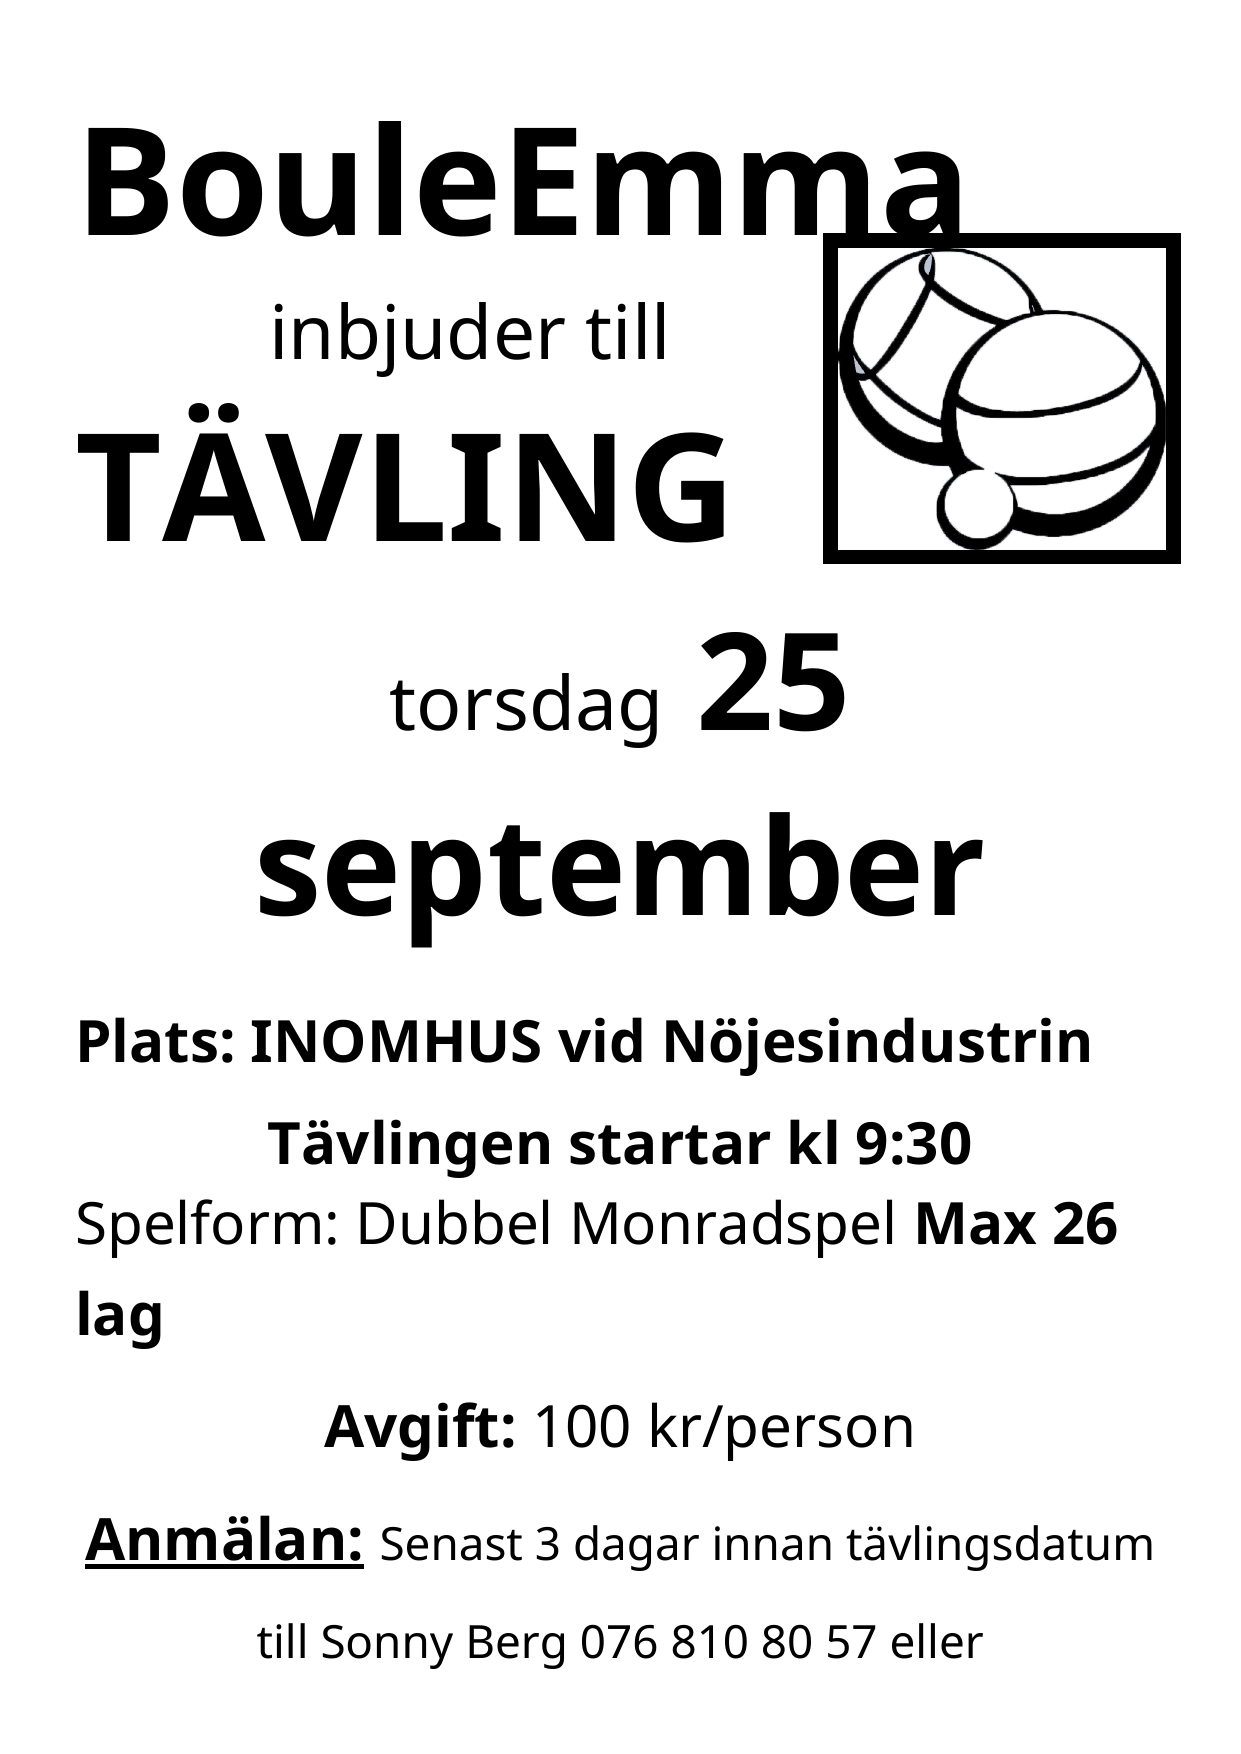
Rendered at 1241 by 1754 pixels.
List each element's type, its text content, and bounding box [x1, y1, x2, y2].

text Avgift: 100 kr/person [75, 1385, 1165, 1465]
text Tävlingen startar kl 9:30 [75, 1102, 1165, 1182]
text till Sonny Berg 076 810 80 57 eller [75, 1610, 1165, 1672]
text TÄVLING [75, 381, 1165, 586]
text Plats: INOMHUS vid Nöjesindustrin [75, 1000, 1165, 1079]
text Spelform: Dubbel Monradspel Max 26 lag [75, 1182, 1165, 1353]
text Anmälan: Senast 3 dagar innan tävlingsdatum [75, 1497, 1165, 1577]
text inbjuder till [75, 279, 1165, 381]
text torsdag 25 september [75, 586, 1165, 955]
text BouleEmma [75, 75, 1165, 279]
